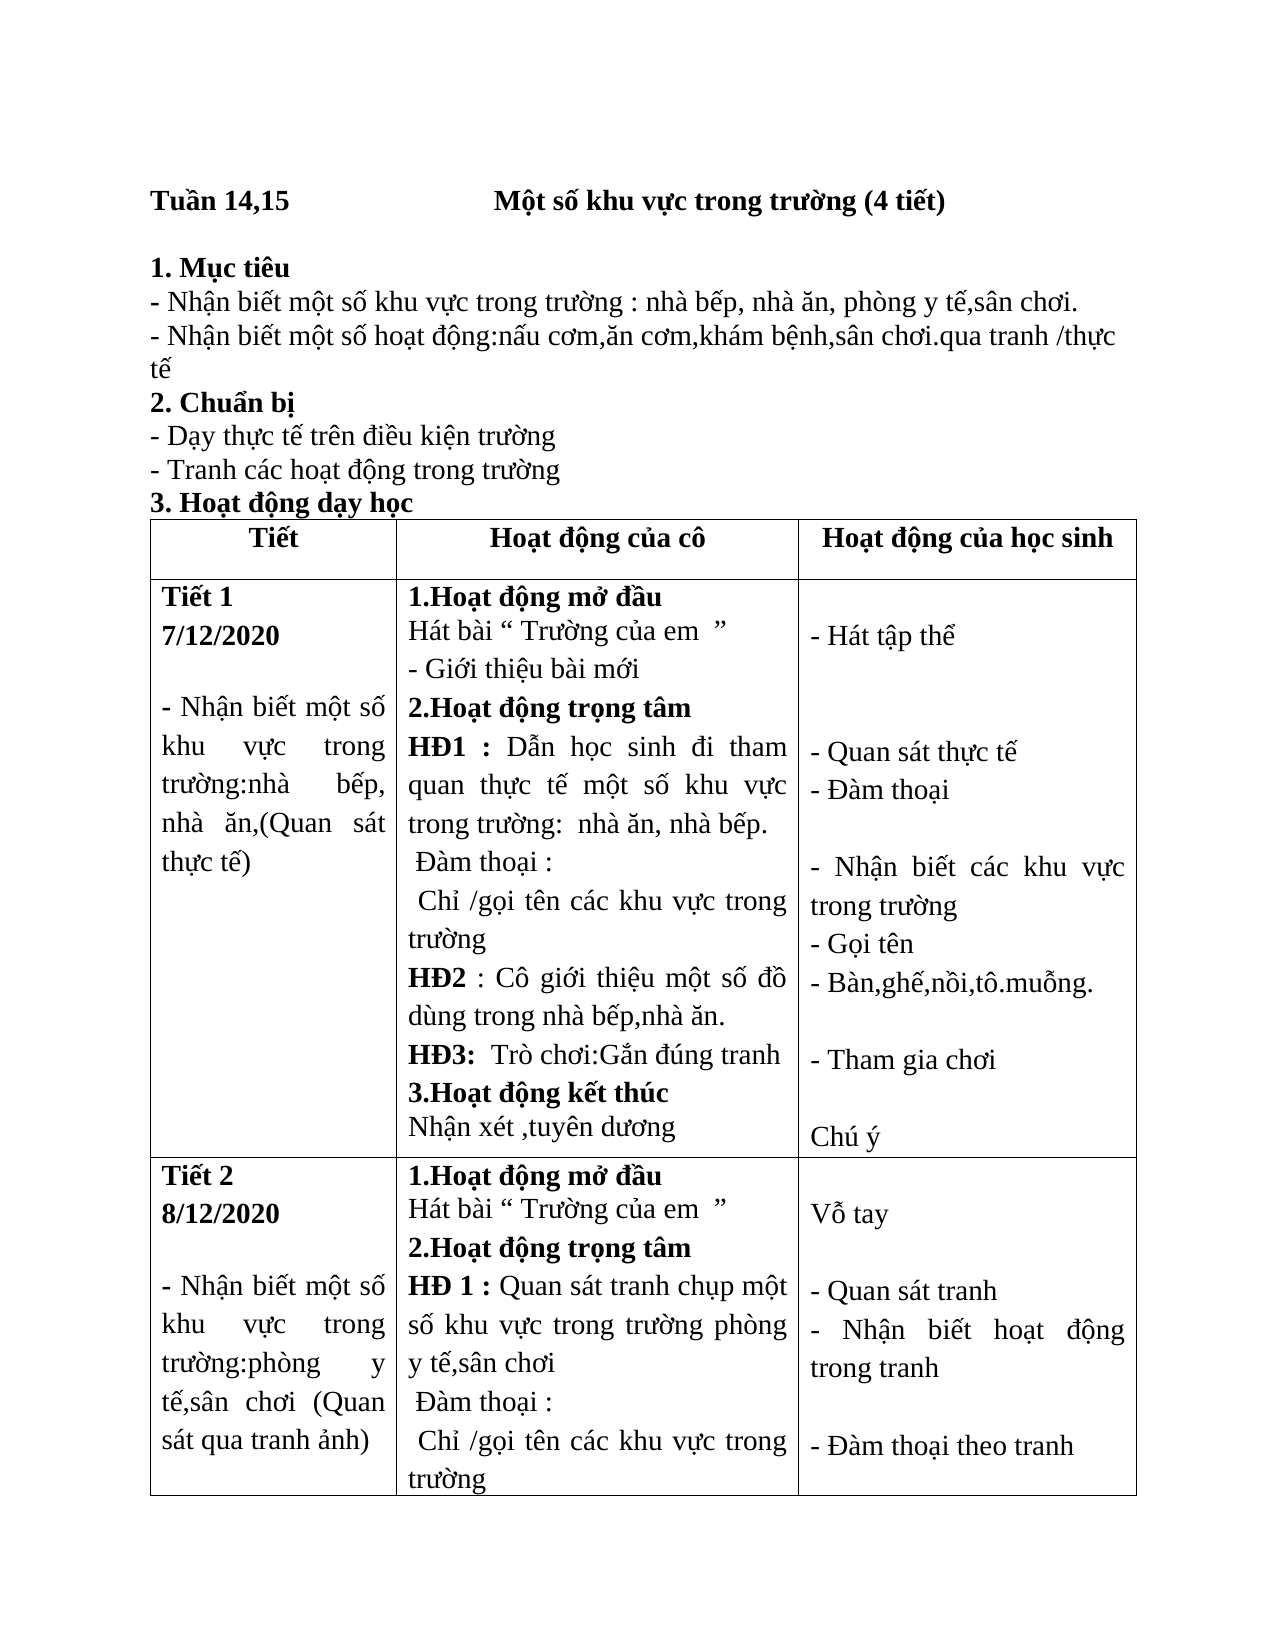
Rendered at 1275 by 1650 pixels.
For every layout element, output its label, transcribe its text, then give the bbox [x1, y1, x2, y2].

table_header Hoạt động của cô [397, 520, 798, 578]
text - Nhận biết một số hoạt động:nấu cơm,ăn cơm,khám bệnh,sân chơi.qua tranh /thực tế [150, 318, 1125, 385]
text 1. Mục tiêu [150, 251, 1125, 284]
text 3. Hoạt động dạy học [150, 485, 1125, 519]
text 2. Chuẩn bị [150, 385, 1125, 418]
table_cell 1.Hoạt động mở đầu Hát bài “ Trường của em ” - Giới thiệu bài mới 2.Hoạt động trọng tâm HĐ1 : Dẫn học sinh đi tham quan thực tế một số khu vực trong trường: nhà ăn, nhà bếp. Đàm thoại : Chỉ /gọi tên các khu vực trong trường HĐ2 : Cô giới thiệu một số đồ dùng trong nhà bếp,nhà ăn. HĐ3: Trò chơi:Gắn đúng tranh 3.Hoạt động kết thúc Nhận xét ,tuyên dương [397, 580, 798, 1157]
text - Tranh các hoạt động trong trường [150, 452, 1125, 485]
table_header Tiết [151, 520, 396, 578]
text - Nhận biết một số khu vực trong trường : nhà bếp, nhà ăn, phòng y tế,sân chơi. [150, 284, 1125, 318]
table_cell Tiết 1 7/12/2020 - Nhận biết một số khu vực trong trường:nhà bếp, nhà ăn,(Quan sát thực tế) [151, 580, 396, 1157]
table_cell - Hát tập thể - Quan sát thực tế - Đàm thoại - Nhận biết các khu vực trong trường - Gọi tên - Bàn,ghế,nồi,tô.muỗng. - Tham gia chơi Chú ý [799, 580, 1136, 1157]
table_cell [151, 1158, 396, 1495]
text Tuần 14,15 Một số khu vực trong trường (4 tiết) [150, 183, 1125, 217]
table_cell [799, 1158, 1136, 1495]
table_header Hoạt động của học sinh [799, 520, 1136, 578]
text - Dạy thực tế trên điều kiện trường [150, 418, 1125, 452]
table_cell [397, 1158, 798, 1495]
